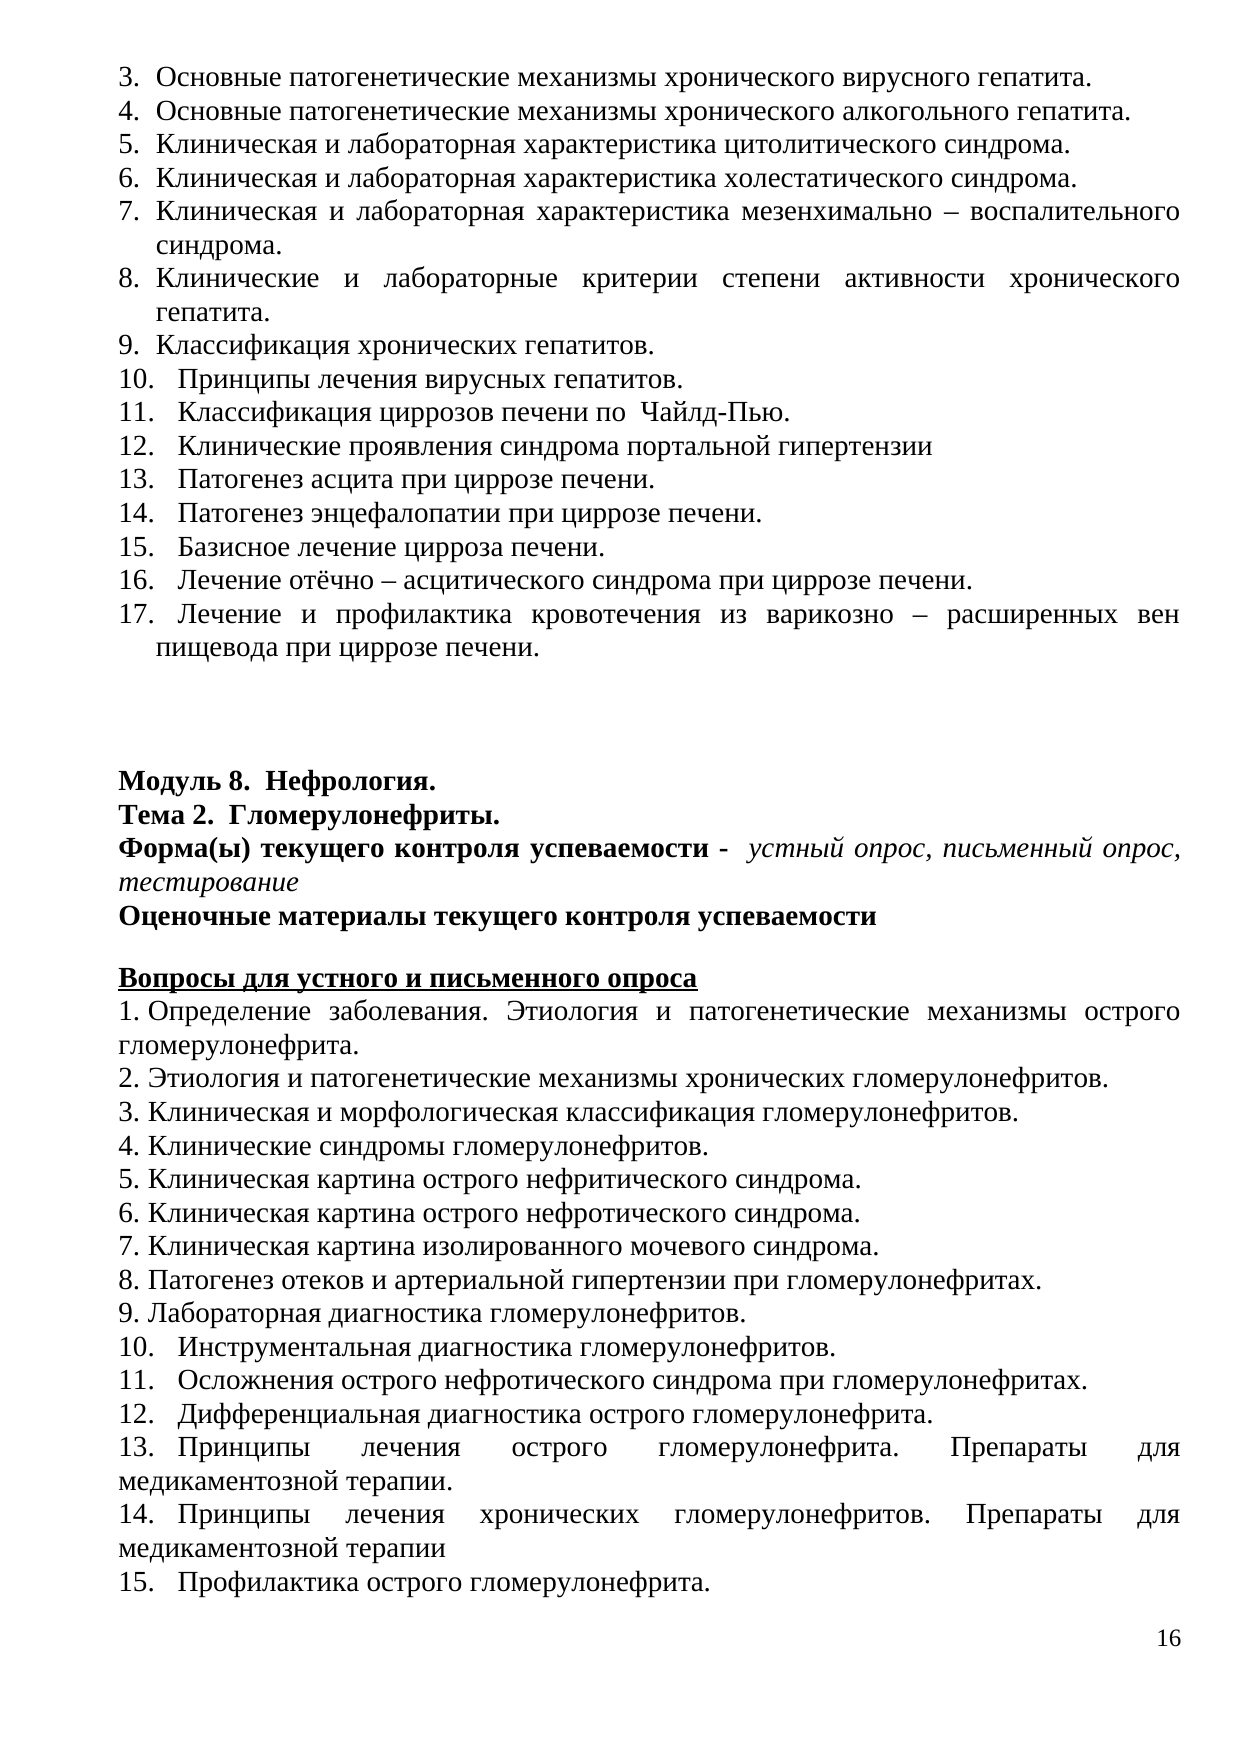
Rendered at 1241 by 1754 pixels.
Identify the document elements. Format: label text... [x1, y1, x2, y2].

list Классификация хронических гепатитов. [118, 327, 1181, 361]
list Клиническая картина изолированного мочевого синдрома. [118, 1228, 1181, 1262]
text Модуль 8. Нефрология. [118, 763, 1181, 797]
text Оценочные материалы текущего контроля успеваемости [118, 898, 1181, 931]
list Лабораторная диагностика гломерулонефритов. [118, 1295, 1181, 1329]
list Базисное лечение цирроза печени. [118, 529, 1181, 562]
text Вопросы для устного и письменного опроса [118, 960, 1181, 993]
list Клинические синдромы гломерулонефритов. [118, 1128, 1181, 1161]
list Этиология и патогенетические механизмы хронических гломерулонефритов. [118, 1061, 1181, 1094]
list Клиническая и лабораторная характеристика мезенхимально – воспалительного синдрома. [118, 193, 1181, 260]
text Тема 2. Гломерулонефриты. [118, 797, 1181, 831]
list Клинические проявления синдрома портальной гипертензии [118, 428, 1181, 462]
list Профилактика острого гломерулонефрита. [118, 1564, 1181, 1597]
list Классификация циррозов печени по Чайлд-Пью. [118, 394, 1181, 428]
list Определение заболевания. Этиология и патогенетические механизмы острого гломерулонефрита. [118, 993, 1181, 1061]
list Патогенез асцита при циррозе печени. [118, 462, 1181, 495]
list Основные патогенетические механизмы хронического вирусного гепатита. [118, 59, 1181, 93]
list Основные патогенетические механизмы хронического алкогольного гепатита. [118, 93, 1181, 126]
list Форма(ы) текущего контроля успеваемости - устный опрос, письменный опрос, тестирование [118, 831, 1181, 898]
list Принципы лечения острого гломерулонефрита. Препараты для медикаментозной терапии. [118, 1429, 1181, 1497]
list Клинические и лабораторные критерии степени активности хронического гепатита. [118, 260, 1181, 327]
list Принципы лечения хронических гломерулонефритов. Препараты для медикаментозной терапии [118, 1497, 1181, 1564]
list Осложнения острого нефротического синдрома при гломерулонефритах. [118, 1362, 1181, 1396]
list Клиническая и морфологическая классификация гломерулонефритов. [118, 1094, 1181, 1128]
list Клиническая картина острого нефритического синдрома. [118, 1161, 1181, 1195]
list Инструментальная диагностика гломерулонефритов. [118, 1329, 1181, 1362]
list Патогенез энцефалопатии при циррозе печени. [118, 495, 1181, 529]
list Патогенез отеков и артериальной гипертензии при гломерулонефритах. [118, 1262, 1181, 1295]
list Клиническая и лабораторная характеристика холестатического синдрома. [118, 160, 1181, 193]
list Лечение и профилактика кровотечения из варикозно – расширенных вен пищевода при циррозе печени. [118, 596, 1181, 663]
list Дифференциальная диагностика острого гломерулонефрита. [118, 1396, 1181, 1429]
list Лечение отёчно – асцитического синдрома при циррозе печени. [118, 562, 1181, 596]
list Клиническая картина острого нефротического синдрома. [118, 1195, 1181, 1228]
list Принципы лечения вирусных гепатитов. [118, 361, 1181, 394]
list Клиническая и лабораторная характеристика цитолитического синдрома. [118, 126, 1181, 160]
